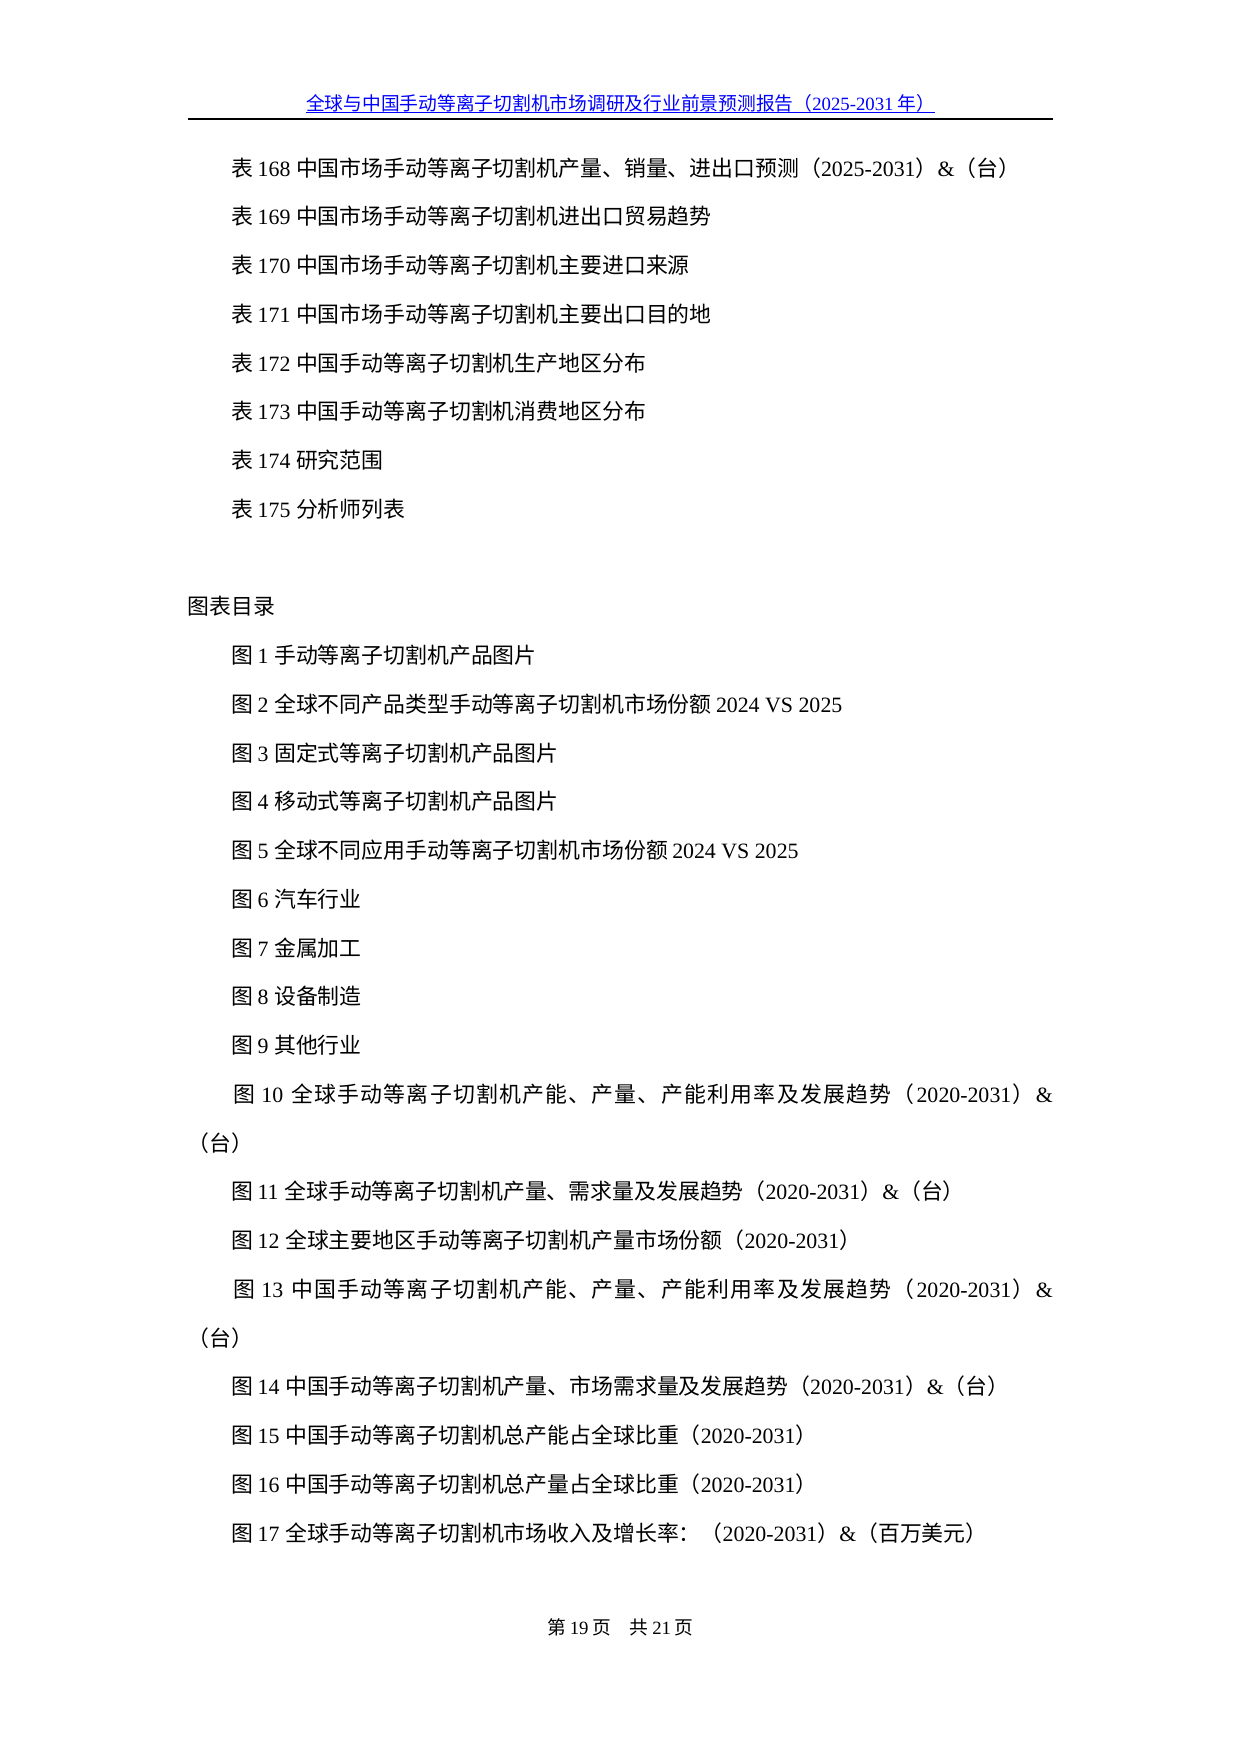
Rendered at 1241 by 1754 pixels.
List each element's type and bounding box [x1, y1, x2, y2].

text [187, 150, 1053, 1548]
